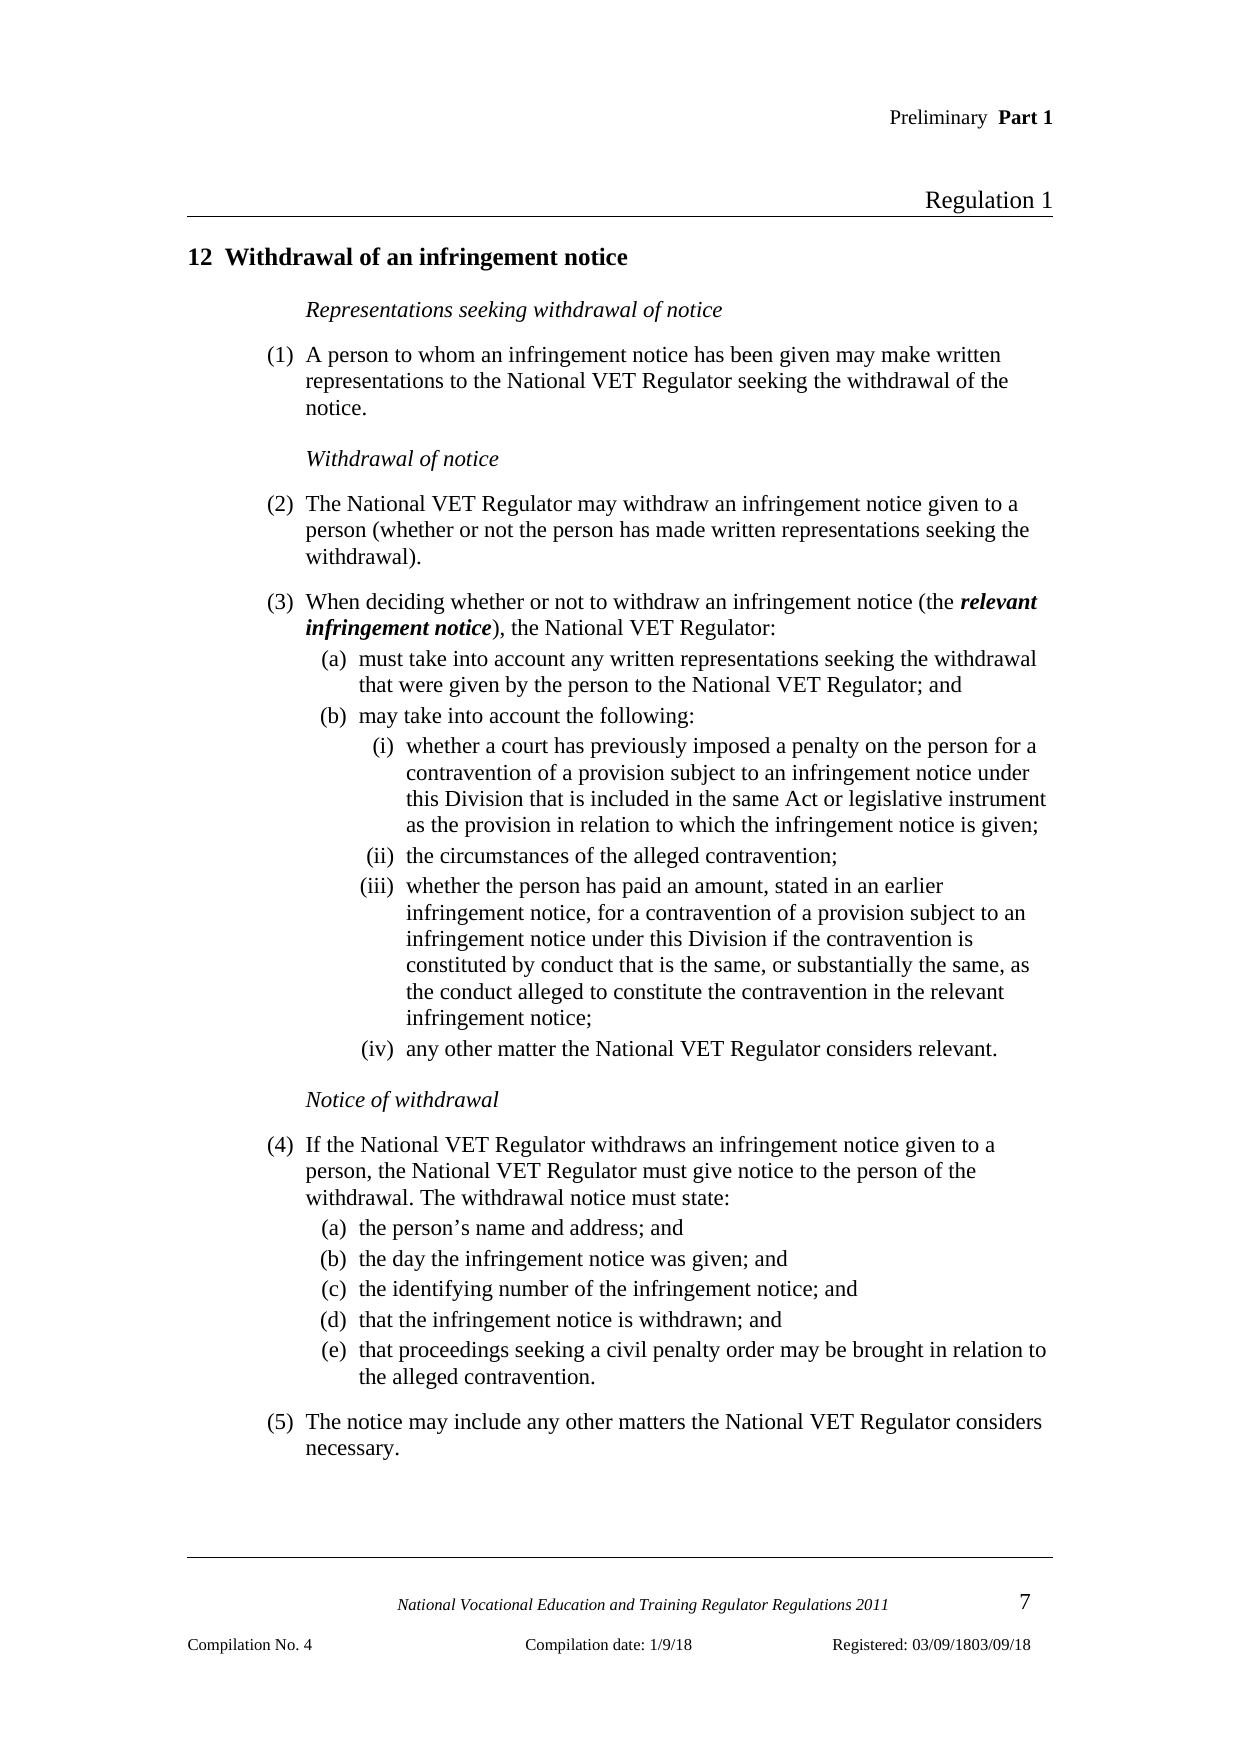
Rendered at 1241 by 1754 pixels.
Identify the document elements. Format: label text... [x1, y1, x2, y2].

text Notice of withdrawal [305, 1086, 1053, 1112]
text (1) A person to whom an infringement notice has been given may make written representations to the National VET Regulator seeking the withdrawal of the notice. [187, 341, 1053, 420]
text (5) The notice may include any other matters the National VET Regulator considers necessary. [187, 1408, 1053, 1461]
text (a) the person’s name and address; and [187, 1214, 1053, 1241]
text (b) the day the infringement notice was given; and [187, 1245, 1053, 1271]
text 12 Withdrawal of an infringement notice [187, 242, 1053, 271]
text Representations seeking withdrawal of notice [305, 296, 1053, 322]
text Withdrawal of notice [305, 445, 1053, 471]
text (iii) whether the person has paid an amount, stated in an earlier infringement notice, for a contravention of a provision subject to an infringement notice under this Division if the contravention is constituted by conduct that is the same, or substantially the same, as the conduct alleged to constitute the contravention in the relevant infringement notice; [187, 872, 1053, 1031]
text (4) If the National VET Regulator withdraws an infringement notice given to a person, the National VET Regulator must give notice to the person of the withdrawal. The withdrawal notice must state: [187, 1131, 1053, 1210]
text (c) the identifying number of the infringement notice; and [187, 1275, 1053, 1302]
text (d) that the infringement notice is withdrawn; and [187, 1306, 1053, 1332]
text (2) The National VET Regulator may withdraw an infringement notice given to a person (whether or not the person has made written representations seeking the withdrawal). [187, 490, 1053, 569]
text (ii) the circumstances of the alleged contravention; [187, 842, 1053, 868]
text (iv) any other matter the National VET Regulator considers relevant. [187, 1035, 1053, 1061]
text (3) When deciding whether or not to withdraw an infringement notice (the relevant infringement notice), the National VET Regulator: [187, 588, 1053, 641]
text (a) must take into account any written representations seeking the withdrawal that were given by the person to the National VET Regulator; and [187, 645, 1053, 698]
text (b) may take into account the following: [187, 702, 1053, 728]
text (i) whether a court has previously imposed a penalty on the person for a contravention of a provision subject to an infringement notice under this Division that is included in the same Act or legislative instrument as the provision in relation to which the infringement notice is given; [187, 732, 1053, 838]
text (e) that proceedings seeking a civil penalty order may be brought in relation to the alleged contravention. [187, 1336, 1053, 1389]
